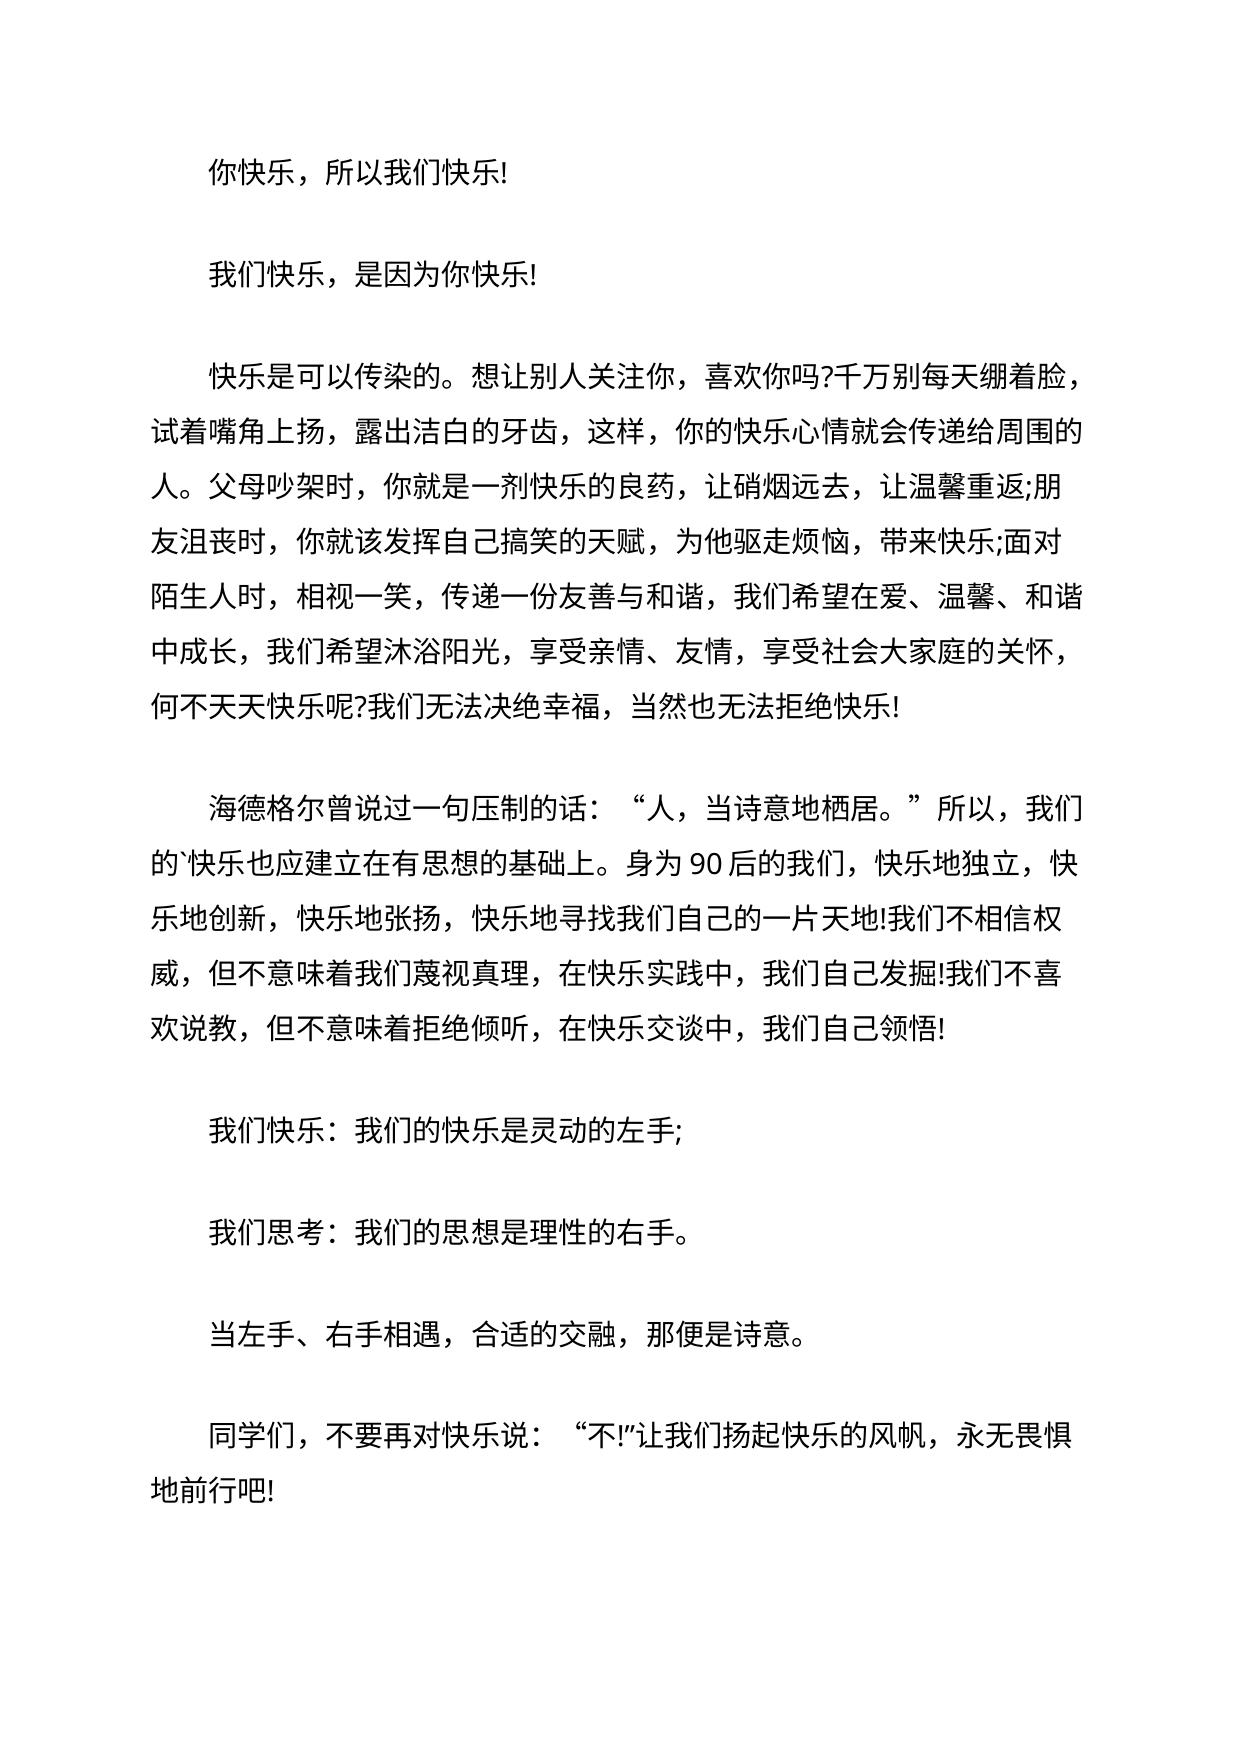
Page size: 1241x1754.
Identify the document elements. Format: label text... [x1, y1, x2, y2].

text 快乐是可以传染的。想让别人关注你，喜欢你吗?千万别每天绷着脸，试着嘴角上扬，露出洁白的牙齿，这样，你的快乐心情就会传递给周围的人。父母吵架时，你就是一剂快乐的良药，让硝烟远去，让温馨重返;朋友沮丧时，你就该发挥自己搞笑的天赋，为他驱走烦恼，带来快乐;面对陌生人时，相视一笑，传递一份友善与和谐，我们希望在爱、温馨、和谐中成长，我们希望沐浴阳光，享受亲情、友情，享受社会大家庭的关怀，何不天天快乐呢?我们无法决绝幸福，当然也无法拒绝快乐! [150, 354, 1090, 726]
text 我们思考：我们的思想是理性的右手。 [150, 1209, 1090, 1252]
text 当左手、右手相遇，合适的交融，那便是诗意。 [150, 1311, 1090, 1353]
text 同学们，不要再对快乐说：“不!”让我们扬起快乐的风帆，永无畏惧地前行吧! [150, 1413, 1090, 1510]
text 我们快乐：我们的快乐是灵动的左手; [150, 1107, 1090, 1150]
text 我们快乐，是因为你快乐! [150, 252, 1090, 294]
text 你快乐，所以我们快乐! [150, 150, 1090, 192]
text 海德格尔曾说过一句压制的话：“人，当诗意地栖居。”所以，我们的`快乐也应建立在有思想的基础上。身为90后的我们，快乐地独立，快乐地创新，快乐地张扬，快乐地寻找我们自己的一片天地!我们不相信权威，但不意味着我们蔑视真理，在快乐实践中，我们自己发掘!我们不喜欢说教，但不意味着拒绝倾听，在快乐交谈中，我们自己领悟! [150, 786, 1090, 1048]
